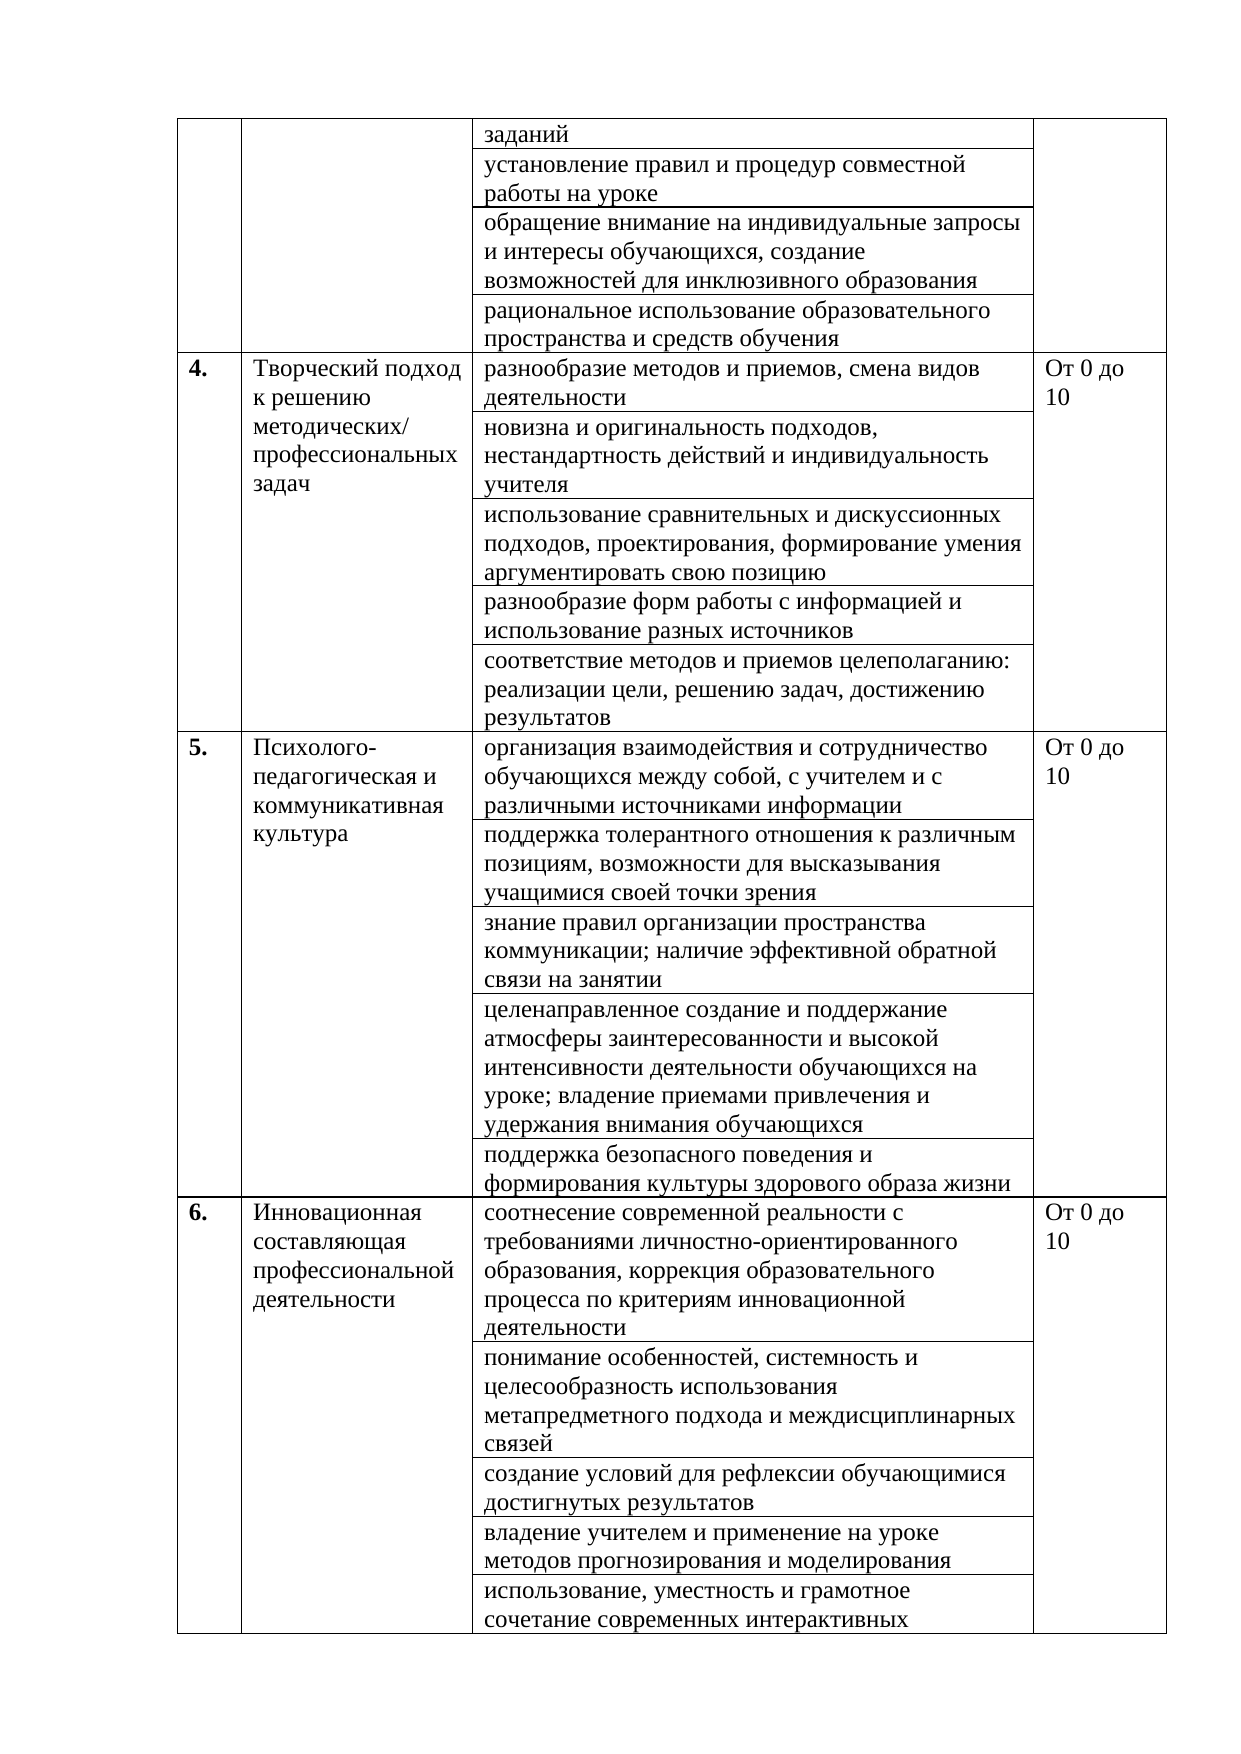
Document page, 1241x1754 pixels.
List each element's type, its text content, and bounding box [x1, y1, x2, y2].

table_cell создание условий для рефлексии обучающимися достигнутых результатов [473, 1458, 1033, 1516]
table_cell Творческий подход к решению методических/ профессиональных задач [242, 353, 472, 731]
table_cell От 0 до 10 [1034, 1198, 1166, 1633]
table_cell соотнесение современной реальности с требованиями личностно-ориентированного образования, коррекция образовательного процесса по критериям инновационной деятельности [473, 1198, 1033, 1341]
table_cell поддержка толерантного отношения к различным позициям, возможности для высказывания учащимися своей точки зрения [473, 820, 1033, 906]
table_cell новизна и оригинальность подходов, нестандартность действий и индивидуальность учителя [473, 412, 1033, 498]
table_cell Психолого-педагогическая и коммуникативная культура [242, 732, 472, 1196]
table_cell рациональное использование образовательного пространства и средств обучения [473, 295, 1033, 352]
table_cell поддержка безопасного поведения и формирования культуры здорового образа жизни [473, 1139, 1033, 1196]
table_cell разнообразие форм работы с информацией и использование разных источников [473, 586, 1033, 644]
table_cell понимание особенностей, системность и целесообразность использования метапредметного подхода и междисциплинарных связей [473, 1342, 1033, 1457]
table_cell 4. [178, 353, 241, 731]
table_cell 6. [178, 1198, 241, 1633]
table_cell обращение внимание на индивидуальные запросы и интересы обучающихся, создание возможностей для инклюзивного образования [473, 208, 1033, 294]
table_cell От 0 до 10 [1034, 353, 1166, 731]
table_cell соответствие методов и приемов целеполаганию: реализации цели, решению задач, достижению результатов [473, 645, 1033, 731]
table_cell Инновационная составляющая профессиональной деятельности [242, 1198, 472, 1633]
table_cell 5. [178, 732, 241, 1196]
table_cell установление правил и процедур совместной работы на уроке [473, 149, 1033, 206]
table_cell От 0 до 10 [1034, 732, 1166, 1196]
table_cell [473, 119, 1033, 148]
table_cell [473, 1575, 1033, 1633]
table_cell разнообразие методов и приемов, смена видов деятельности [473, 353, 1033, 411]
table_cell целенаправленное создание и поддержание атмосферы заинтересованности и высокой интенсивности деятельности обучающихся на уроке; владение приемами привлечения и удержания внимания обучающихся [473, 994, 1033, 1138]
table_cell знание правил организации пространства коммуникации; наличие эффективной обратной связи на занятии [473, 907, 1033, 993]
table_cell владение учителем и применение на уроке методов прогнозирования и моделирования [473, 1517, 1033, 1574]
table_cell организация взаимодействия и сотрудничество обучающихся между собой, с учителем и с различными источниками информации [473, 732, 1033, 818]
table_cell использование сравнительных и дискуссионных подходов, проектирования, формирование умения аргументировать свою позицию [473, 499, 1033, 585]
